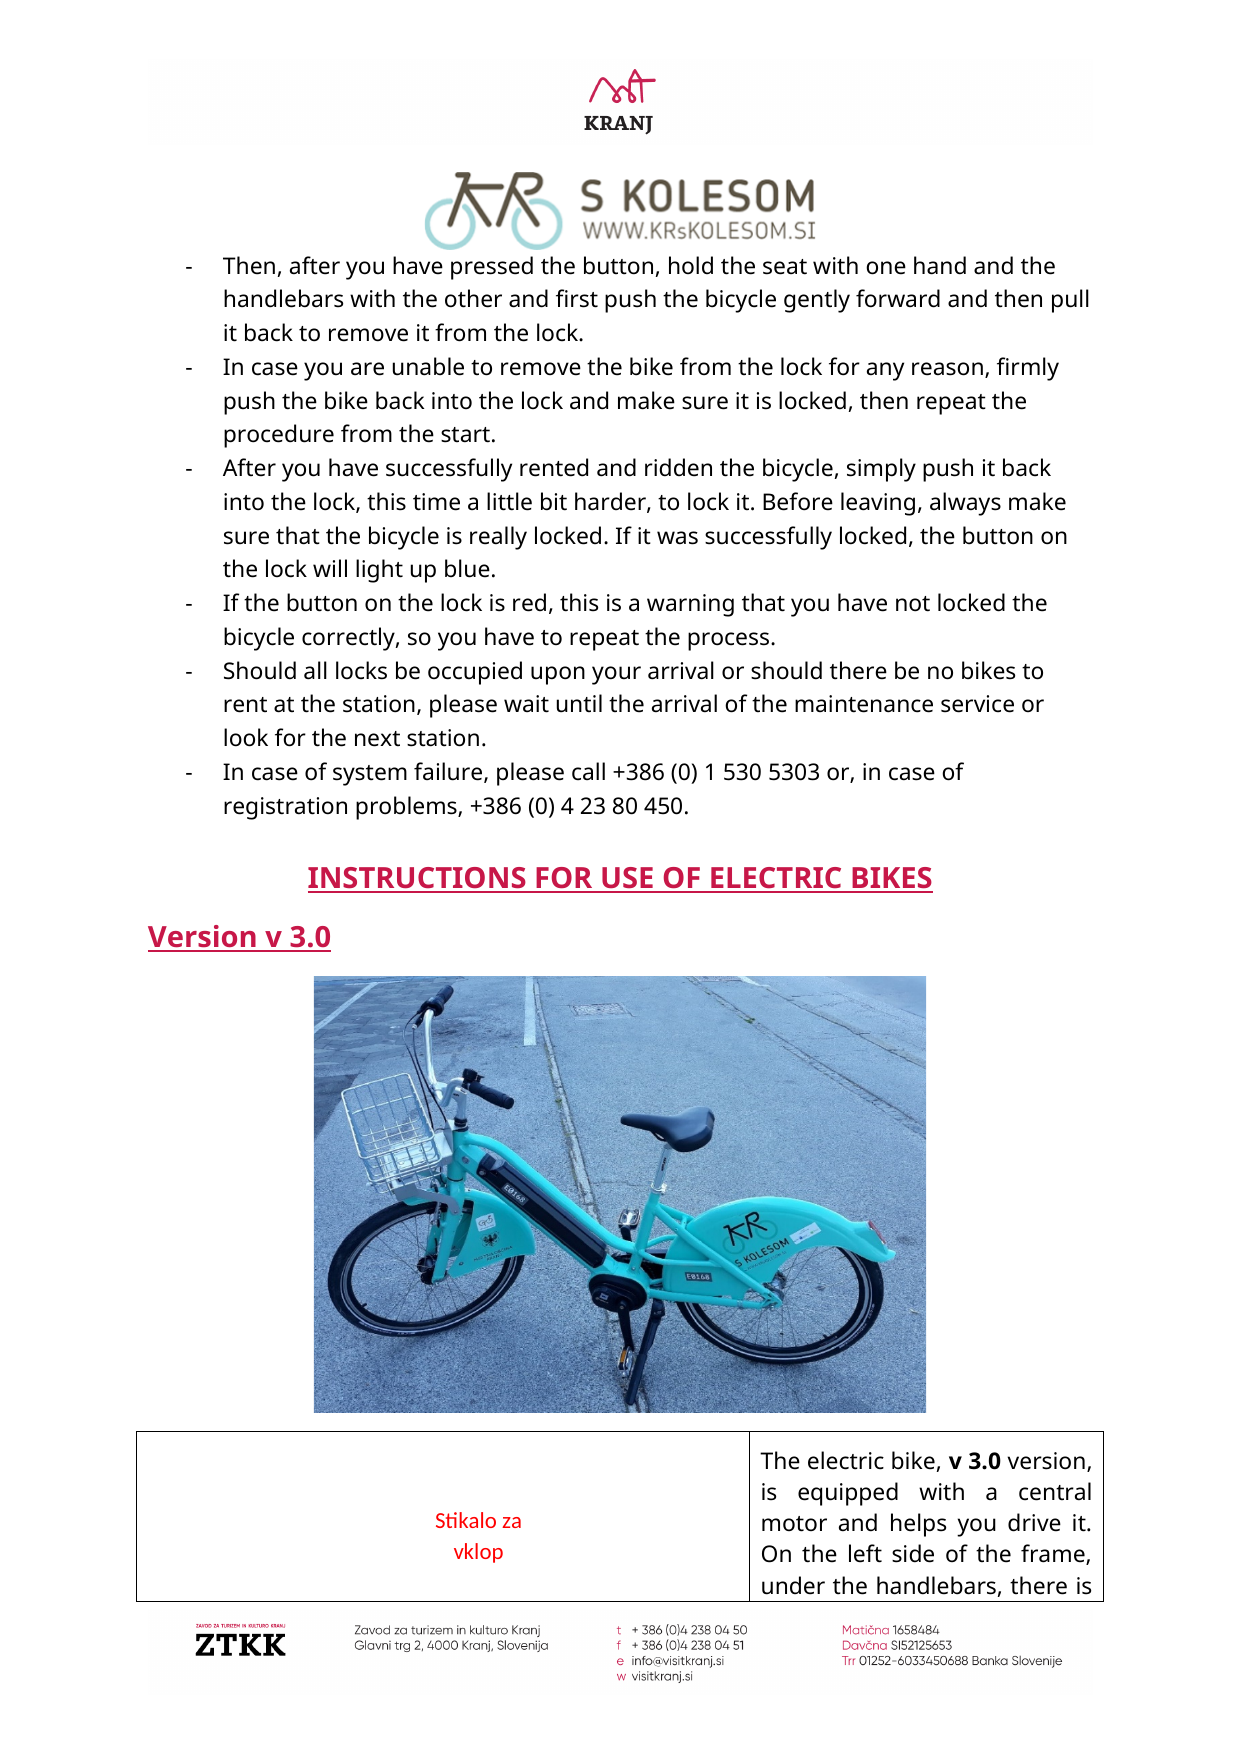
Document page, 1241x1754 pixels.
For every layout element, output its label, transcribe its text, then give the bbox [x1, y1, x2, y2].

list In case of system failure, please call +386 (0) 1 530 5303 or, in case of registration problems, +386 (0) 4 23 80 450. [185, 756, 1093, 821]
picture [313, 976, 927, 1413]
text INSTRUCTIONS FOR USE OF ELECTRIC BIKES [148, 857, 1093, 897]
picture [147, 59, 1093, 145]
list Then, after you have pressed the button, hold the seat with one hand and the handlebars with the other and first push the bicycle gently forward and then pull it back to remove it from the lock. [185, 249, 1093, 348]
list If the button on the lock is red, this is a warning that you have not locked the bicycle correctly, so you have to repeat the process. [185, 587, 1093, 652]
picture [424, 172, 816, 250]
picture [147, 1609, 1093, 1695]
list In case you are unable to remove the bike from the lock for any reason, firmly push the bike back into the lock and make sure it is locked, then repeat the procedure from the start. [185, 351, 1093, 449]
text Version v 3.0 [148, 917, 1093, 956]
list After you have successfully rented and ridden the bicycle, simply push it back into the lock, this time a little bit harder, to lock it. Before leaving, always make sure that the bicycle is really locked. If it was successfully locked, the button on the lock will light up blue. [185, 452, 1093, 584]
list Should all locks be occupied upon your arrival or should there be no bikes to rent at the station, please wait until the arrival of the maintenance service or look for the next station. [185, 654, 1093, 753]
table_header [137, 1432, 749, 1601]
